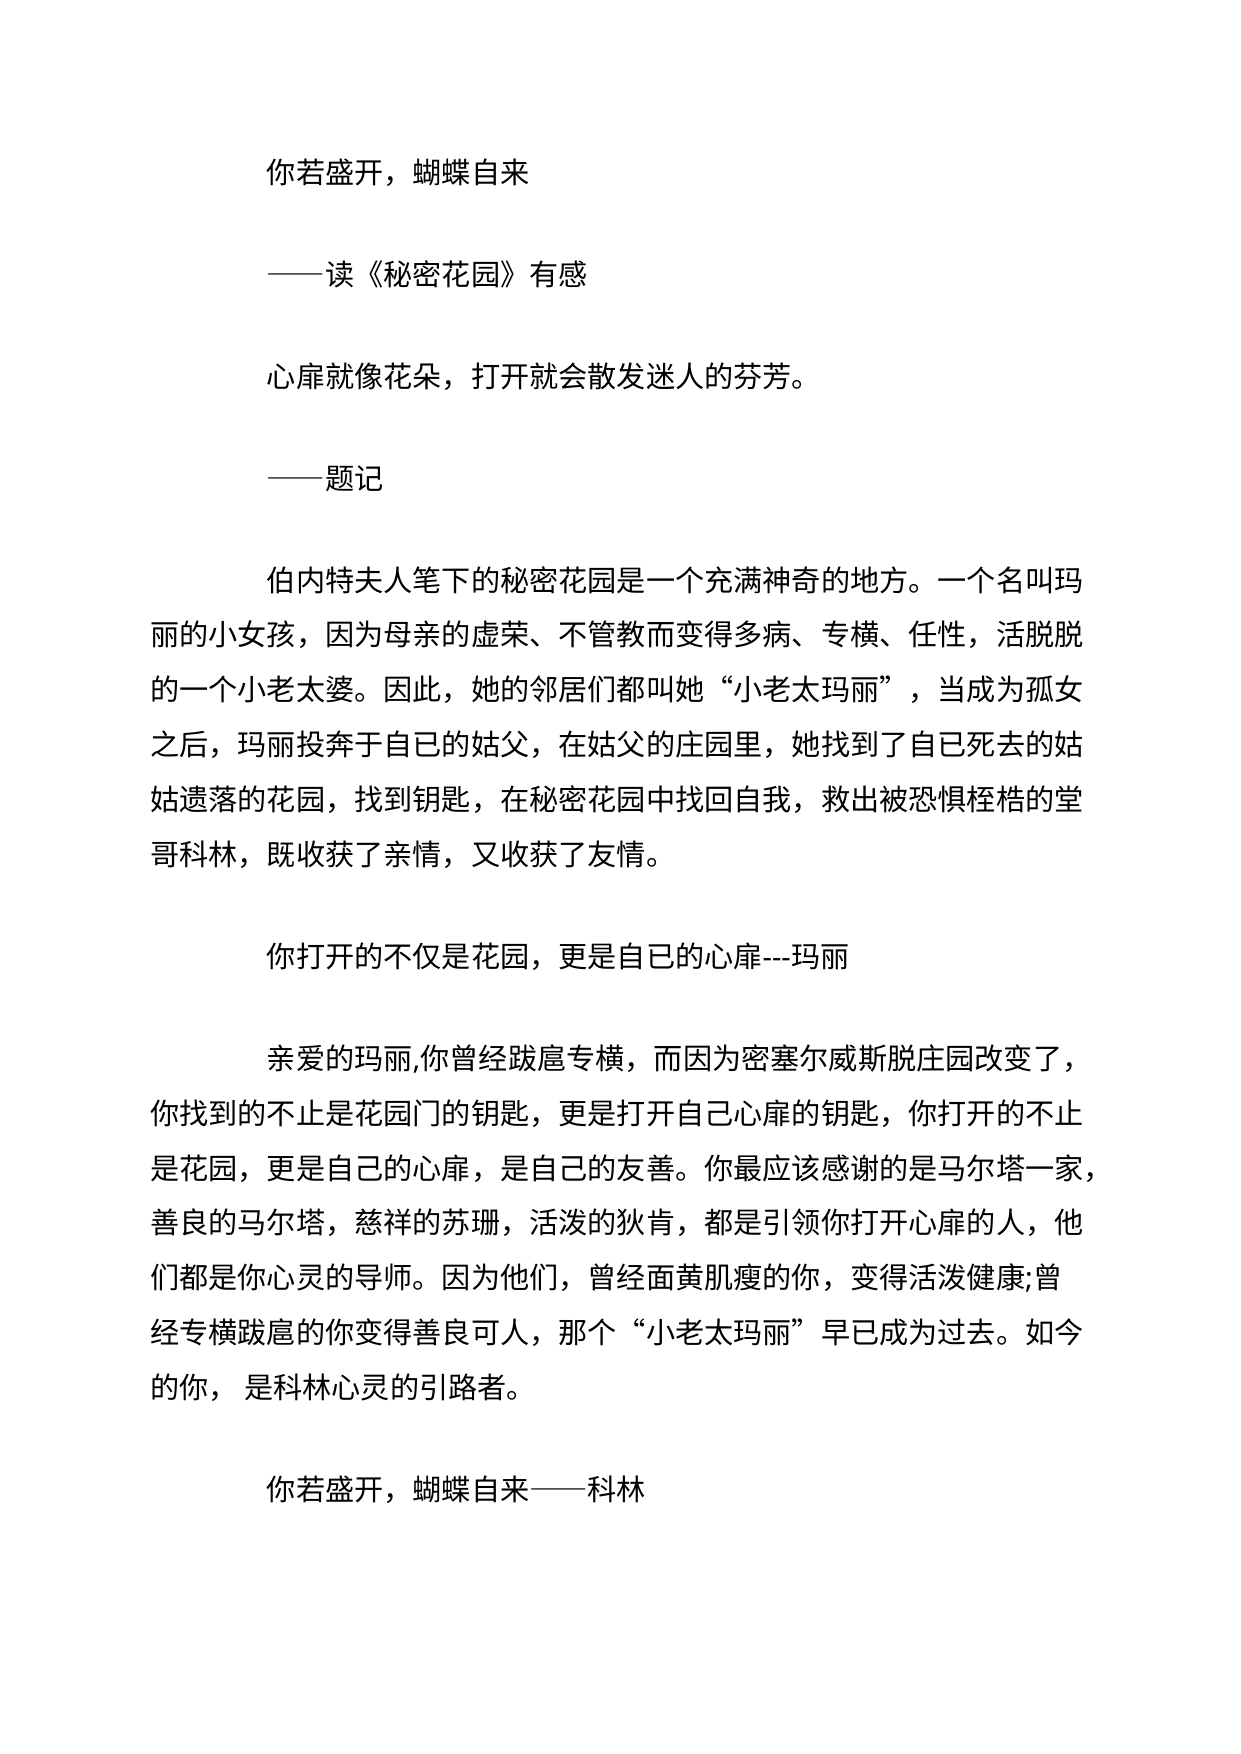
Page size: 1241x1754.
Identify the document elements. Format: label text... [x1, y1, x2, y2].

text 你若盛开，蝴蝶自来——科林 [150, 1467, 1090, 1509]
text 你若盛开，蝴蝶自来 [150, 150, 1090, 192]
text ——题记 [150, 455, 1090, 498]
text 伯内特夫人笔下的秘密花园是一个充满神奇的地方。一个名叫玛丽的小女孩，因为母亲的虚荣、不管教而变得多病、专横、任性，活脱脱的一个小老太婆。因此，她的邻居们都叫她“小老太玛丽”，当成为孤女之后，玛丽投奔于自已的姑父，在姑父的庄园里，她找到了自已死去的姑姑遗落的花园，找到钥匙，在秘密花园中找回自我，救出被恐惧桎梏的堂哥科林，既收获了亲情，又收获了友情。 [150, 557, 1090, 874]
text 你打开的不仅是花园，更是自已的心扉---玛丽 [150, 933, 1090, 976]
text 心扉就像花朵，打开就会散发迷人的芬芳。 [150, 353, 1090, 396]
text 亲爱的玛丽,你曾经跋扈专横，而因为密塞尔威斯脱庄园改变了，你找到的不止是花园门的钥匙，更是打开自己心扉的钥匙，你打开的不止是花园，更是自己的心扉，是自己的友善。你最应该感谢的是马尔塔一家，善良的马尔塔，慈祥的苏珊，活泼的狄肯，都是引领你打开心扉的人，他们都是你心灵的导师。因为他们，曾经面黄肌瘦的你，变得活泼健康;曾经专横跋扈的你变得善良可人，那个“小老太玛丽”早已成为过去。如今的你， 是科林心灵的引路者。 [150, 1035, 1090, 1407]
text ——读《秘密花园》有感 [150, 252, 1090, 294]
